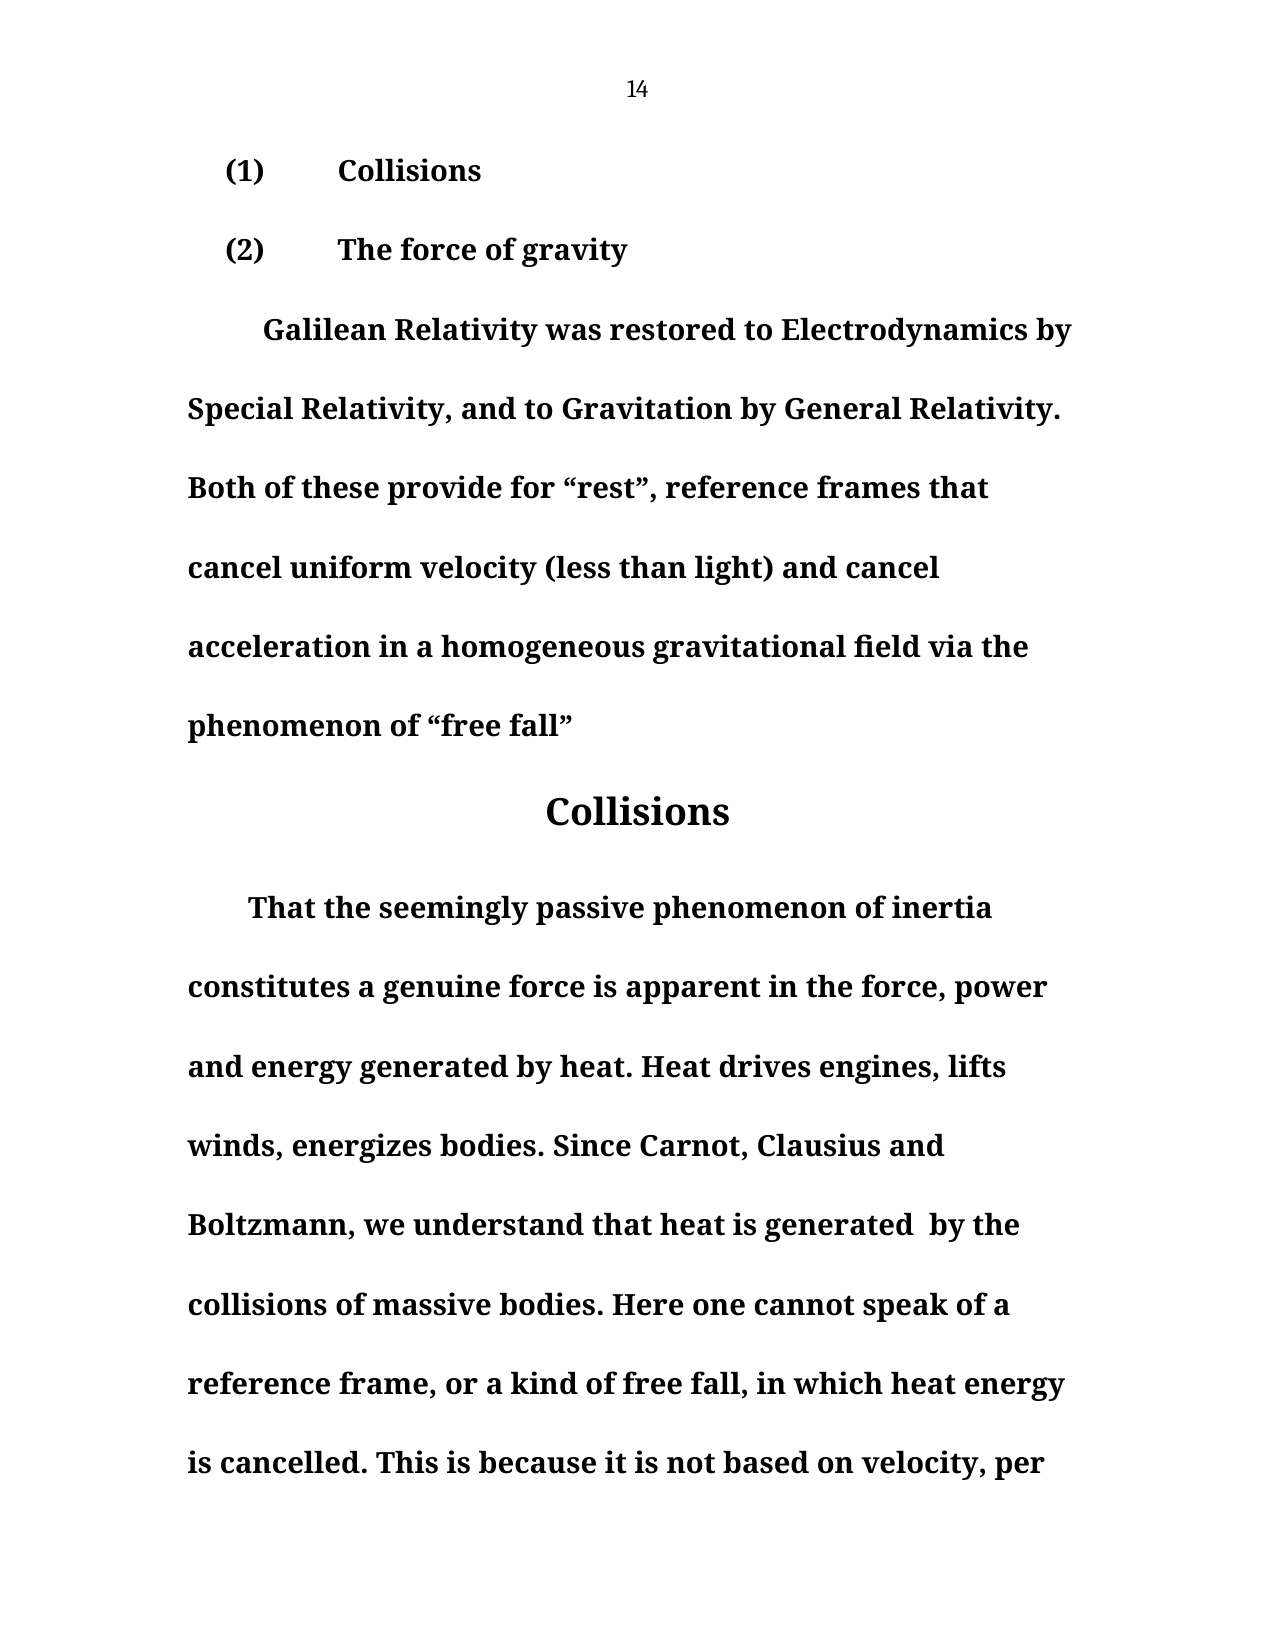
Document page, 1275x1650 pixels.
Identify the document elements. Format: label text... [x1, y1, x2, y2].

list The force of gravity [225, 229, 1087, 269]
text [187, 887, 1087, 1482]
list Collisions [225, 150, 1087, 190]
text Special Relativity, and to Gravitation by General Relativity. Both of these provide for “rest”, reference frames that cancel uniform velocity (less than light) and cancel acceleration in a homogeneous gravitational field via the phenomenon of “free fall” [187, 388, 1087, 745]
text Collisions [187, 785, 1087, 836]
list Galilean Relativity was restored to Electrodynamics by [262, 309, 1087, 348]
